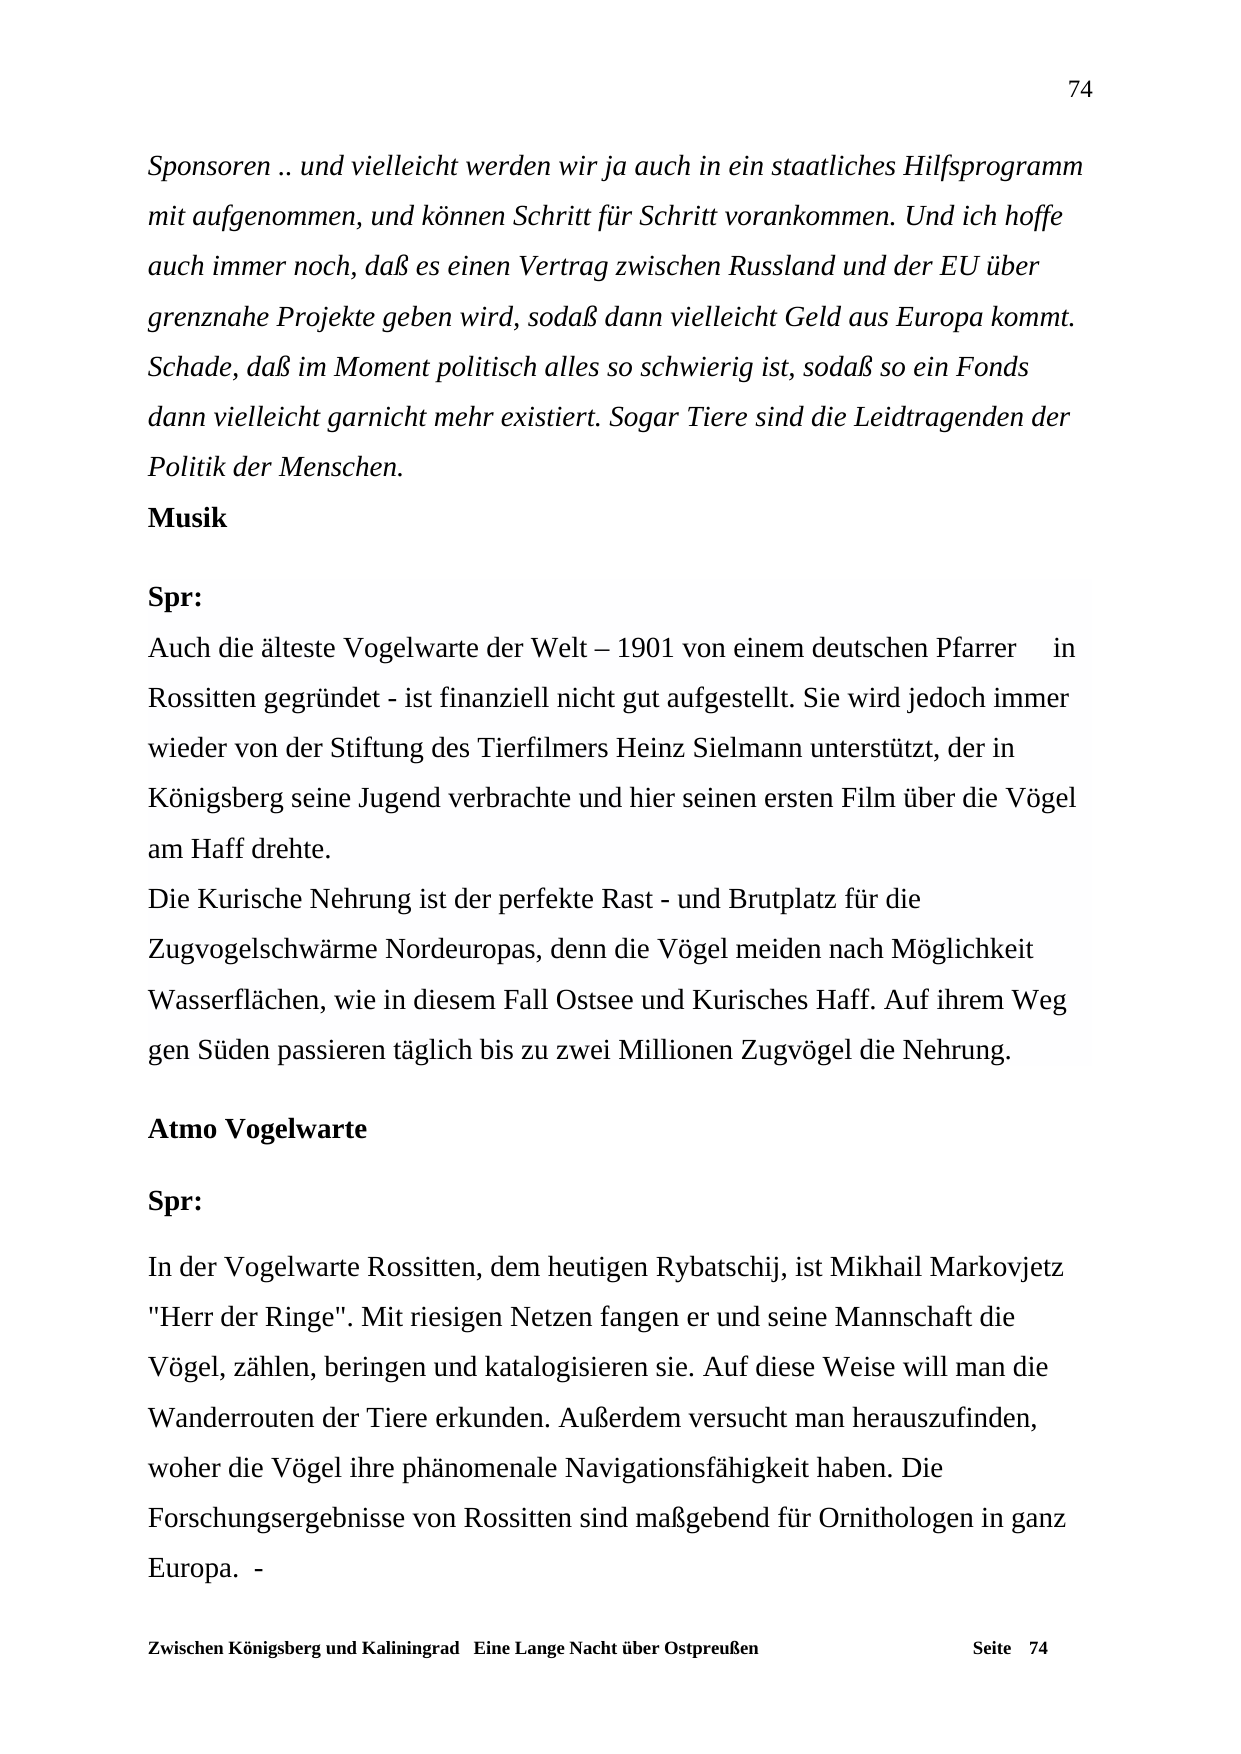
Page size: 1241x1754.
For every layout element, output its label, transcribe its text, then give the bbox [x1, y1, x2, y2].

text Musik [148, 500, 1092, 533]
text Spr: Auch die älteste Vogelwarte der Welt – 1901 von einem deutschen Pfarrer in Rossitten gegründet - ist finanziell nicht gut aufgestellt. Sie wird jedoch immer wieder von der Stiftung des Tierfilmers Heinz Sielmann unterstützt, der in Königsberg seine Jugend verbrachte und hier seinen ersten Film über die Vögel am Haff drehte. Die Kurische Nehrung ist der perfekte Rast - und Brutplatz für die Zugvogelschwärme Nordeuropas, denn die Vögel meiden nach Möglichkeit Wasserflächen, wie in diesem Fall Ostsee und Kurisches Haff. Auf ihrem Weg gen Süden passieren täglich bis zu zwei Millionen Zugvögel die Nehrung. [148, 579, 1092, 1066]
text Atmo Vogelwarte [148, 1112, 1092, 1145]
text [148, 148, 1092, 483]
text In der Vogelwarte Rossitten, dem heutigen Rybatschij, ist Mikhail Markovjetz "Herr der Ringe". Mit riesigen Netzen fangen er und seine Mannschaft die Vögel, zählen, beringen und katalogisieren sie. Auf diese Weise will man die Wanderrouten der Tiere erkunden. Außerdem versucht man herauszufinden, woher die Vögel ihre phänomenale Navigationsfähigkeit haben. Die Forschungsergebnisse von Rossitten sind maßgebend für Ornithologen in ganz Europa. - [148, 1249, 1092, 1584]
text Spr: [148, 1183, 1092, 1216]
